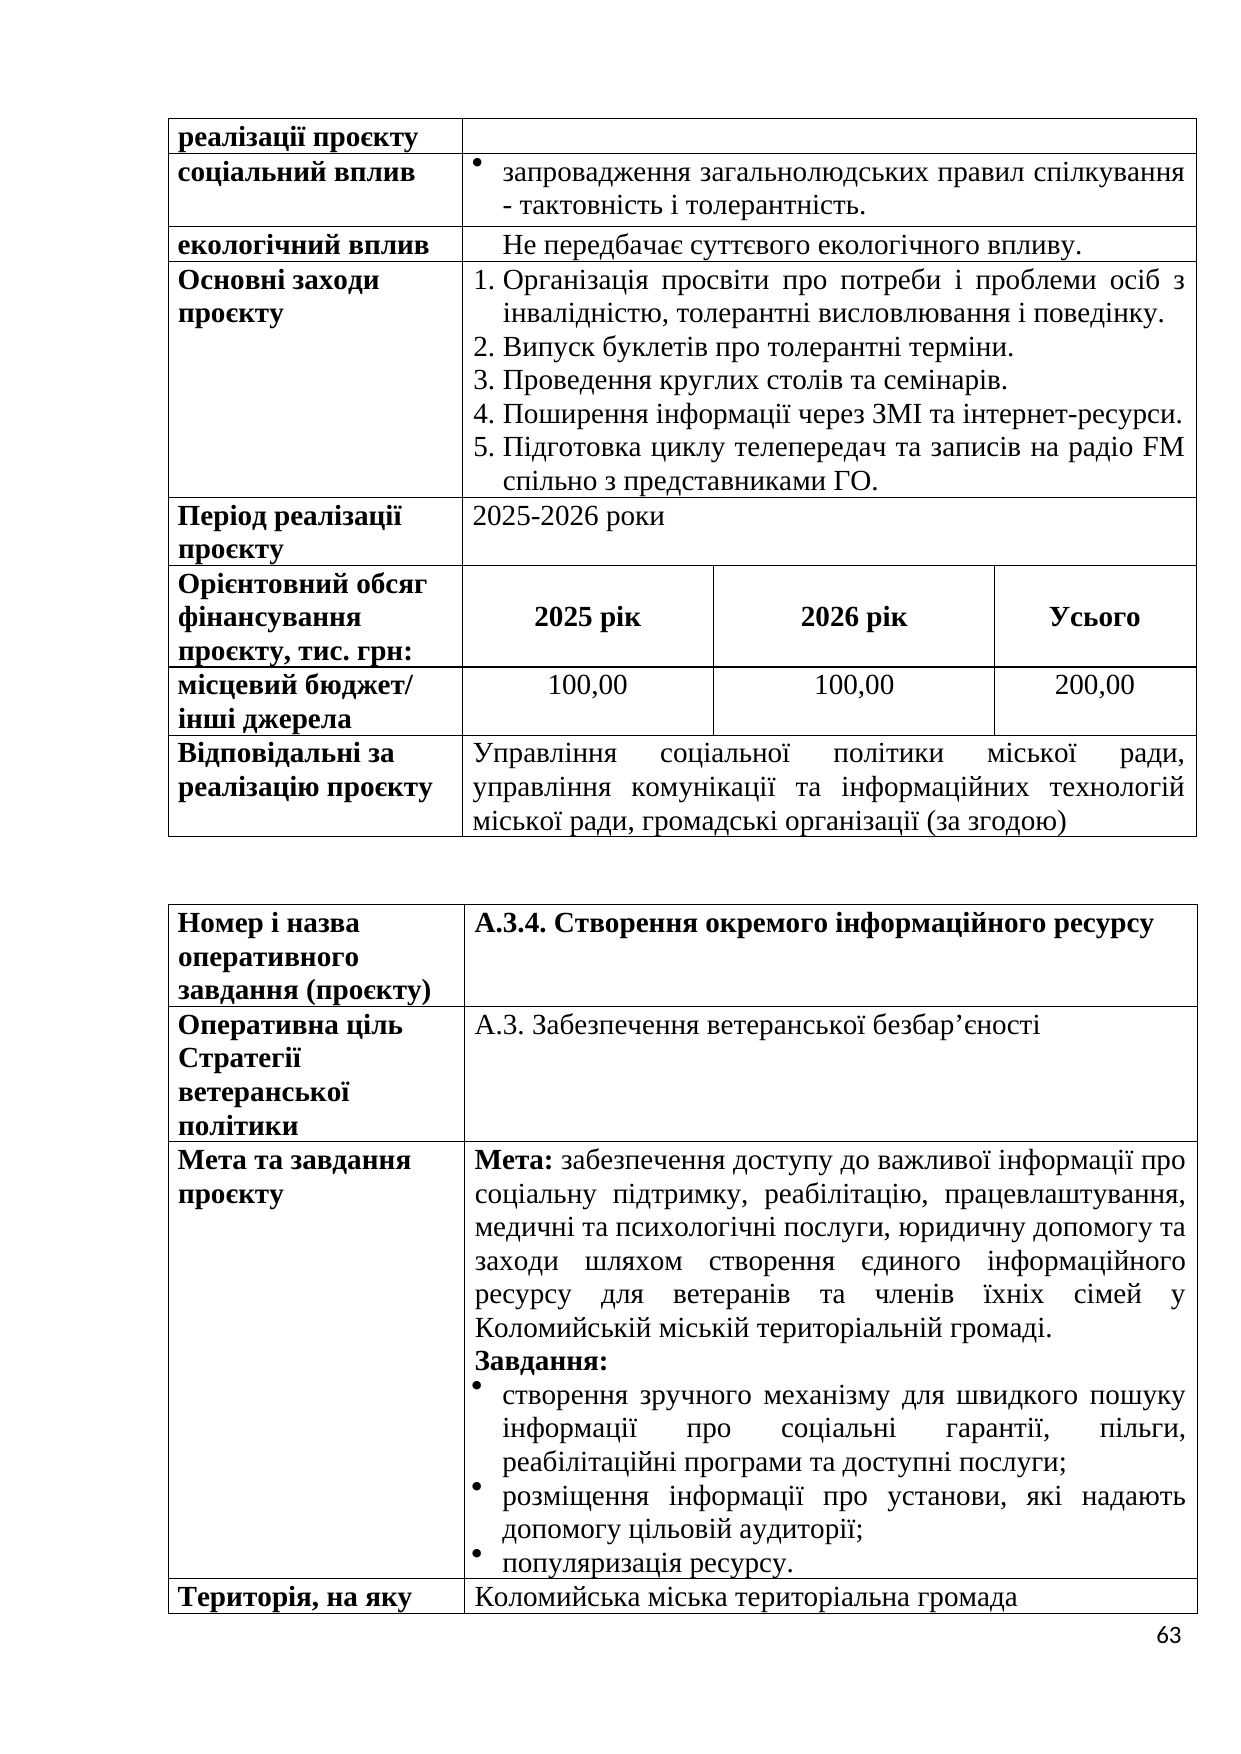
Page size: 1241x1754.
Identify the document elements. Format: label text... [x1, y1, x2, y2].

table_cell 2025-2026 роки [463, 498, 1196, 565]
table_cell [465, 1579, 1197, 1613]
table_cell Мета та завдання проєкту [169, 1142, 464, 1578]
table_cell соціальний вплив [169, 154, 462, 226]
table_cell 2026 рік [714, 566, 994, 666]
table_cell запровадження загальнолюдських правил спілкування - тактовність і толерантність. [463, 154, 1196, 226]
table_cell Період реалізації проєкту [169, 498, 462, 565]
table_cell Оперативна ціль Стратегії ветеранської політики [169, 1007, 464, 1141]
table_cell екологічний вплив [169, 227, 462, 261]
table_cell 2025 рік [463, 566, 713, 666]
table_cell Усього [995, 566, 1196, 666]
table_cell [169, 1579, 464, 1613]
table_cell Мета: забезпечення доступу до важливої інформації про соціальну підтримку, реабілітацію, працевлаштування, медичні та психологічні послуги, юридичну допомогу та заходи шляхом створення єдиного інформаційного ресурсу для ветеранів та членів їхніх сімей у Коломийській міській територіальній громаді. Завдання: створення зручного механізму для швидкого пошуку інформації про соціальні гарантії, пільги, реабілітаційні програми та доступні послуги; розміщення інформації про установи, які надають допомогу цільовій аудиторії; популяризація ресурсу. [465, 1142, 1197, 1578]
table_cell 200,00 [995, 668, 1196, 734]
table_cell Основні заходи проєкту [169, 262, 462, 497]
table_cell Не передбачає суттєвого екологічного впливу. [463, 227, 1196, 261]
table_cell 100,00 [463, 668, 713, 734]
table_cell Відповідальні за реалізацію проєкту [169, 736, 462, 836]
table_header А.3.4. Створення окремого інформаційного ресурсу [465, 905, 1197, 1006]
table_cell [169, 119, 462, 153]
table_cell Орієнтовний обсяг фінансування проєкту, тис. грн: [169, 566, 462, 666]
table_cell місцевий бюджет/ інші джерела [169, 668, 462, 734]
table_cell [463, 119, 1196, 153]
table_cell Управління соціальної політики міської ради, управління комунікації та інформаційних технологій міської ради, громадські організації (за згодою) [463, 736, 1196, 836]
table_cell Організація просвіти про потреби і проблеми осіб з інвалідністю, толерантні висловлювання і поведінку. Випуск буклетів про толерантні терміни. Проведення круглих столів та семінарів. Поширення інформації через ЗМІ та інтернет-ресурси. Підготовка циклу телепередач та записів на радіо FM спільно з представниками ГО. [463, 262, 1196, 497]
table_cell А.3. Забезпечення ветеранської безбар’єності [465, 1007, 1197, 1141]
table_cell 100,00 [714, 668, 994, 734]
table_header Номер і назва оперативного завдання (проєкту) [169, 905, 464, 1006]
